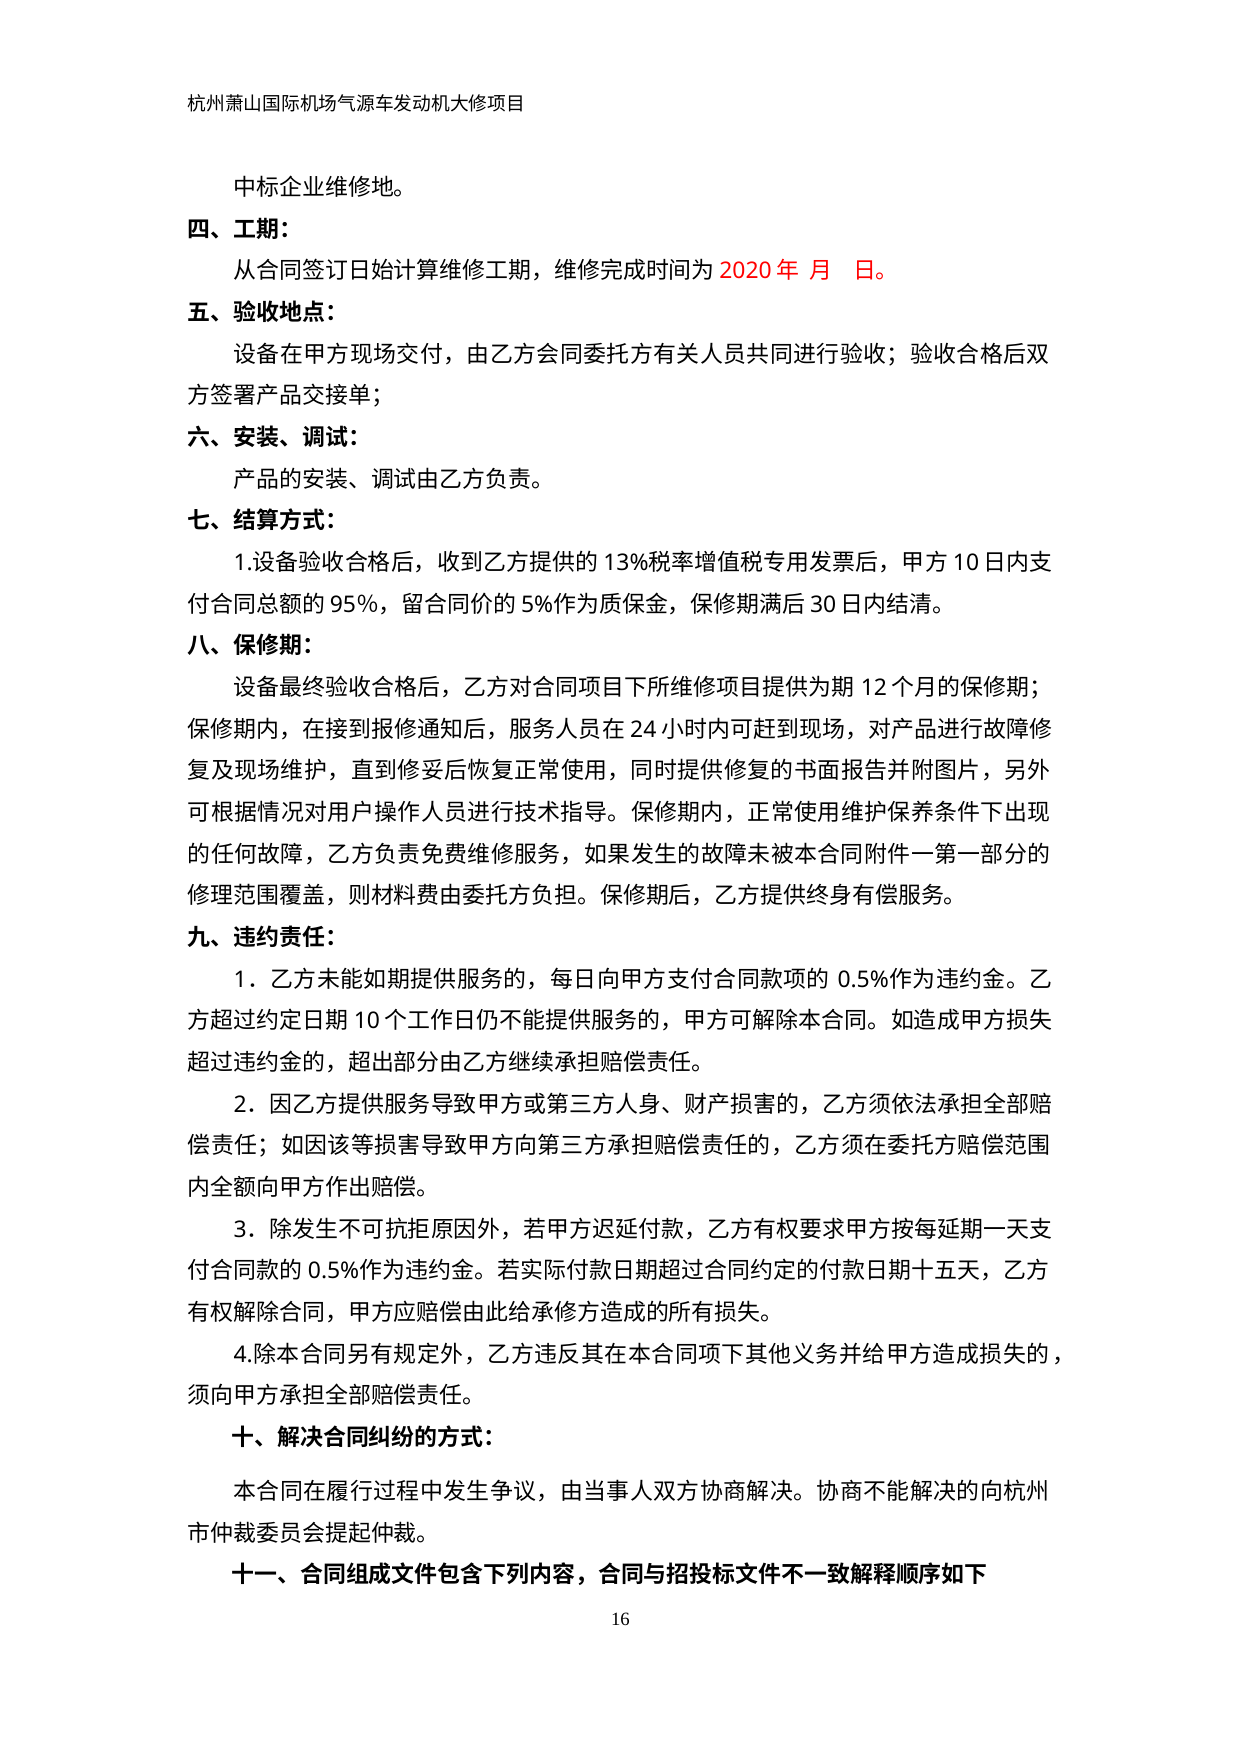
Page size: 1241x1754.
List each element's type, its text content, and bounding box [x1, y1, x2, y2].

text 1．乙方未能如期提供服务的，每日向甲方支付合同款项的0.5%作为违约金。乙方超过约定日期10个工作日仍不能提供服务的，甲方可解除本合同。如造成甲方损失超过违约金的，超出部分由乙方继续承担赔偿责任。 [187, 954, 1053, 1079]
text 从合同签订日始计算维修工期，维修完成时间为2020年 月 日。 [187, 245, 1053, 287]
text 3．除发生不可抗拒原因外，若甲方迟延付款，乙方有权要求甲方按每延期一天支付合同款的0.5%作为违约金。若实际付款日期超过合同约定的付款日期十五天，乙方有权解除合同，甲方应赔偿由此给承修方造成的所有损失。 [187, 1204, 1053, 1329]
text 六、安装、调试： [187, 412, 1053, 454]
text 八、保修期： [187, 620, 1053, 662]
text 四、工期： [187, 204, 1053, 245]
text 五、验收地点： [187, 287, 1053, 329]
text 产品的安装、调试由乙方负责。 [187, 454, 1053, 495]
text 2．因乙方提供服务导致甲方或第三方人身、财产损害的，乙方须依法承担全部赔偿责任；如因该等损害导致甲方向第三方承担赔偿责任的，乙方须在委托方赔偿范围内全额向甲方作出赔偿。 [187, 1079, 1053, 1204]
text 本合同在履行过程中发生争议，由当事人双方协商解决。协商不能解决的向杭州市仲裁委员会提起仲裁。 [187, 1466, 1053, 1549]
text 十、解决合同纠纷的方式： [231, 1412, 1053, 1454]
text 4.除本合同另有规定外，乙方违反其在本合同项下其他义务并给甲方造成损失的，须向甲方承担全部赔偿责任。 [187, 1329, 1053, 1412]
text 中标企业维修地。 [187, 162, 1053, 204]
text 设备在甲方现场交付，由乙方会同委托方有关人员共同进行验收；验收合格后双方签署产品交接单； [187, 329, 1053, 412]
text 设备最终验收合格后，乙方对合同项目下所维修项目提供为期12个月的保修期；保修期内，在接到报修通知后，服务人员在24小时内可赶到现场，对产品进行故障修复及现场维护，直到修妥后恢复正常使用，同时提供修复的书面报告并附图片，另外可根据情况对用户操作人员进行技术指导。保修期内，正常使用维护保养条件下出现的任何故障，乙方负责免费维修服务，如果发生的故障未被本合同附件一第一部分的修理范围覆盖，则材料费由委托方负担。保修期后，乙方提供终身有偿服务。 [187, 662, 1053, 912]
text 1.设备验收合格后，收到乙方提供的13%税率增值税专用发票后，甲方10日内支付合同总额的95％，留合同价的5%作为质保金，保修期满后30日内结清。 [187, 537, 1053, 620]
text 十一、合同组成文件包含下列内容，合同与招投标文件不一致解释顺序如下 [231, 1549, 1053, 1591]
text 九、违约责任： [187, 912, 1053, 954]
text 七、结算方式： [187, 495, 1053, 537]
